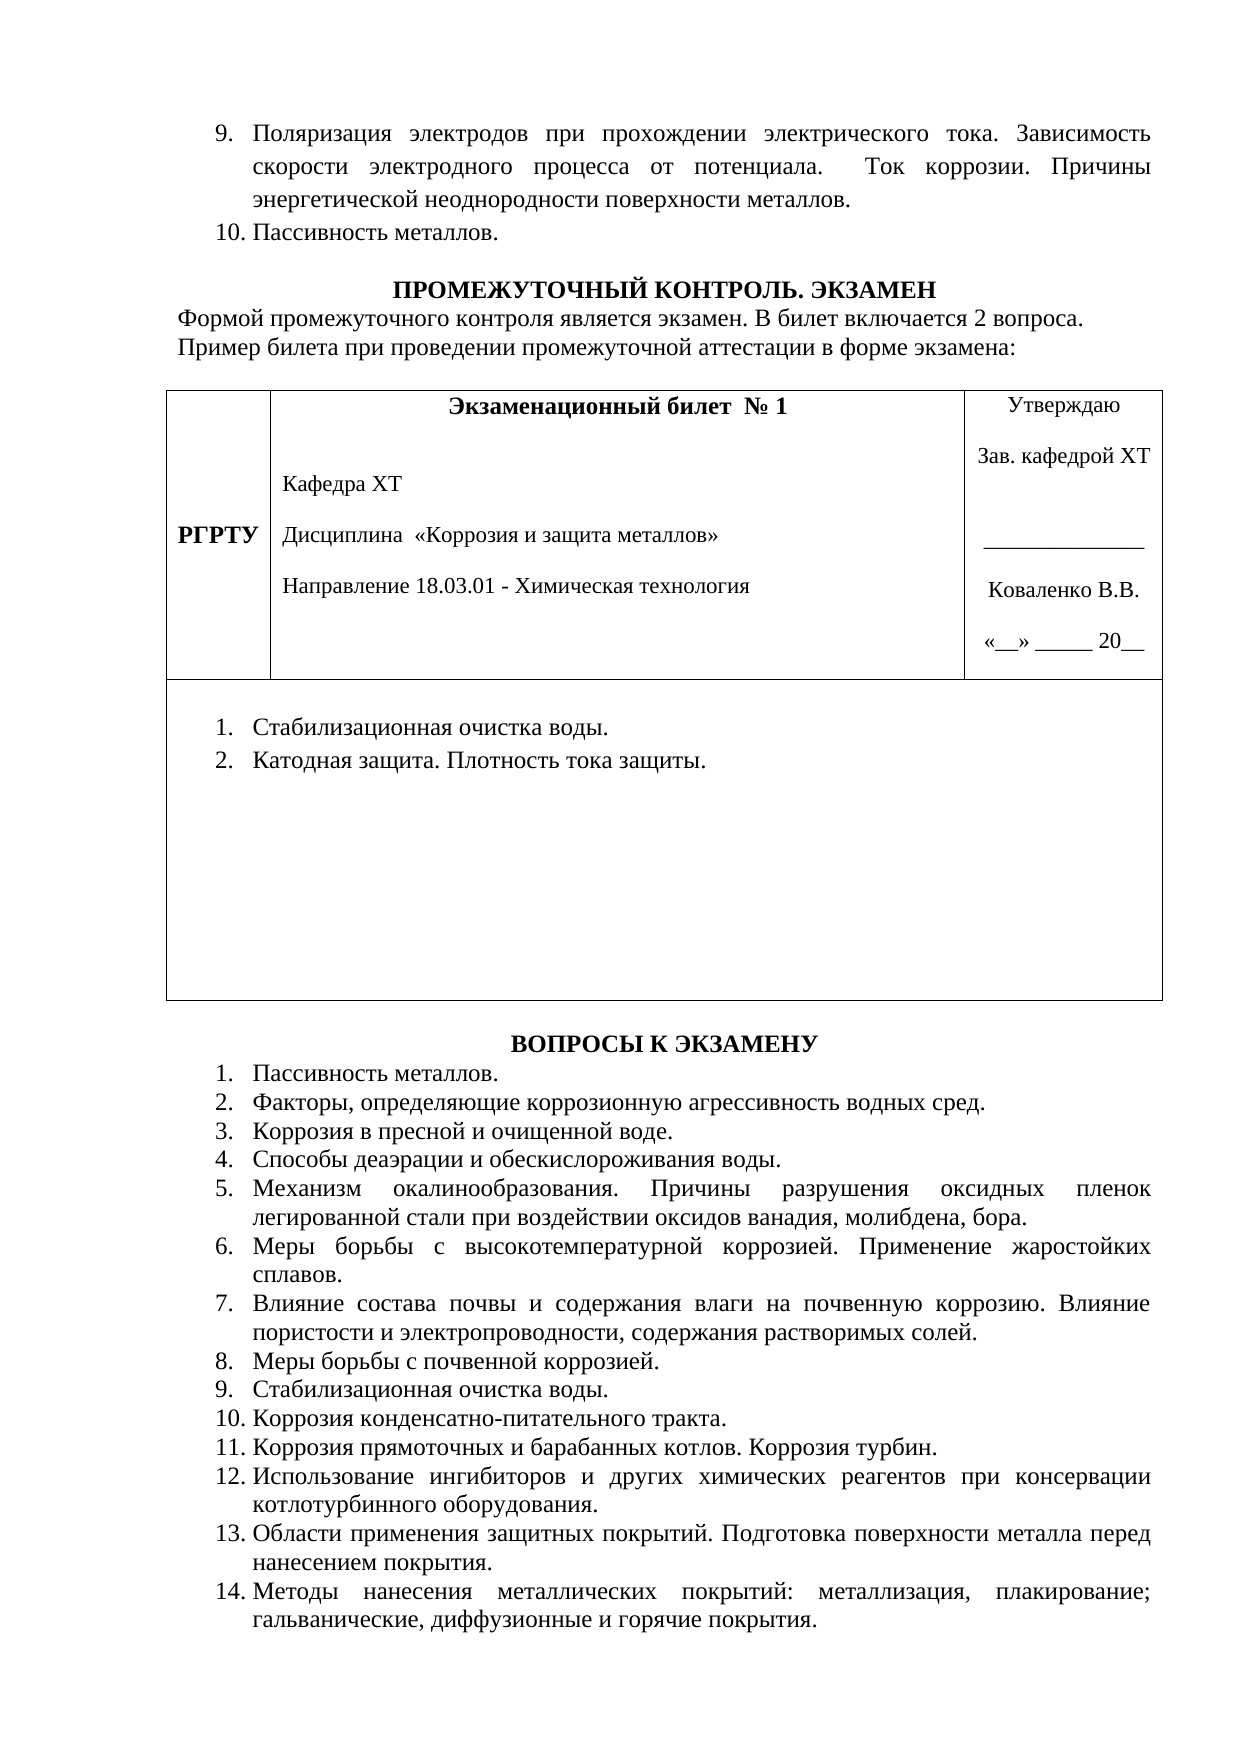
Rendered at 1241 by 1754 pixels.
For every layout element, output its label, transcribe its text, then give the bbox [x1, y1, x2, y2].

table_header РГРТУ [167, 391, 270, 678]
table_header Утверждаю Зав. кафедрой ХТ ______________ Коваленко В.В. «__» _____ 20__ [965, 391, 1162, 678]
table_header Экзаменационный билет № 1 Кафедра ХТ Дисциплина «Коррозия и защита металлов» Направление 18.03.01 - Химическая технология [271, 391, 964, 678]
list Влияние состава почвы и содержания влаги на почвенную коррозию. Влияние пористости и электропроводности, содержания растворимых солей. [215, 1288, 1152, 1346]
list Меры борьбы с высокотемпературной коррозией. Применение жаростойких сплавов. [215, 1231, 1152, 1288]
list Области применения защитных покрытий. Подготовка поверхности металла перед нанесением покрытия. [215, 1518, 1152, 1576]
list Использование ингибиторов и других химических реагентов при консервации котлотурбинного оборудования. [215, 1461, 1152, 1518]
list Факторы, определяющие коррозионную агрессивность водных сред. [215, 1087, 1152, 1116]
text ВОПРОСЫ К ЭКЗАМЕНУ [177, 1029, 1152, 1058]
list Механизм окалинообразования. Причины разрушения оксидных пленок легированной стали при воздействии оксидов ванадия, молибдена, бора. [215, 1173, 1152, 1231]
text Формой промежуточного контроля является экзамен. В билет включается 2 вопроса. [177, 303, 1152, 332]
list Меры борьбы с почвенной коррозией. [215, 1346, 1152, 1374]
list Способы деаэрации и обескислороживания воды. [215, 1144, 1152, 1173]
list Пассивность металлов. [215, 217, 1152, 246]
list Коррозия в пресной и очищенной воде. [215, 1116, 1152, 1144]
list Коррозия прямоточных и барабанных котлов. Коррозия турбин. [215, 1432, 1152, 1461]
text ПРОМЕЖУТОЧНЫЙ КОНТРОЛЬ. ЭКЗАМЕН [177, 275, 1152, 303]
list Пассивность металлов. [215, 1058, 1152, 1087]
list Коррозия конденсатно-питательного тракта. [215, 1403, 1152, 1432]
list Методы нанесения металлических покрытий: металлизация, плакирование; гальванические, диффузионные и горячие покрытия. [215, 1576, 1152, 1633]
list Стабилизационная очистка воды. [215, 1374, 1152, 1403]
table_cell Стабилизационная очистка воды. Катодная защита. Плотность тока защиты. [167, 680, 1162, 1000]
text Пример билета при проведении промежуточной аттестации в форме экзамена: [177, 332, 1152, 361]
list Поляризация электродов при прохождении электрического тока. Зависимость скорости электродного процесса от потенциала. Ток коррозии. Причины энергетической неоднородности поверхности металлов. [215, 118, 1152, 213]
